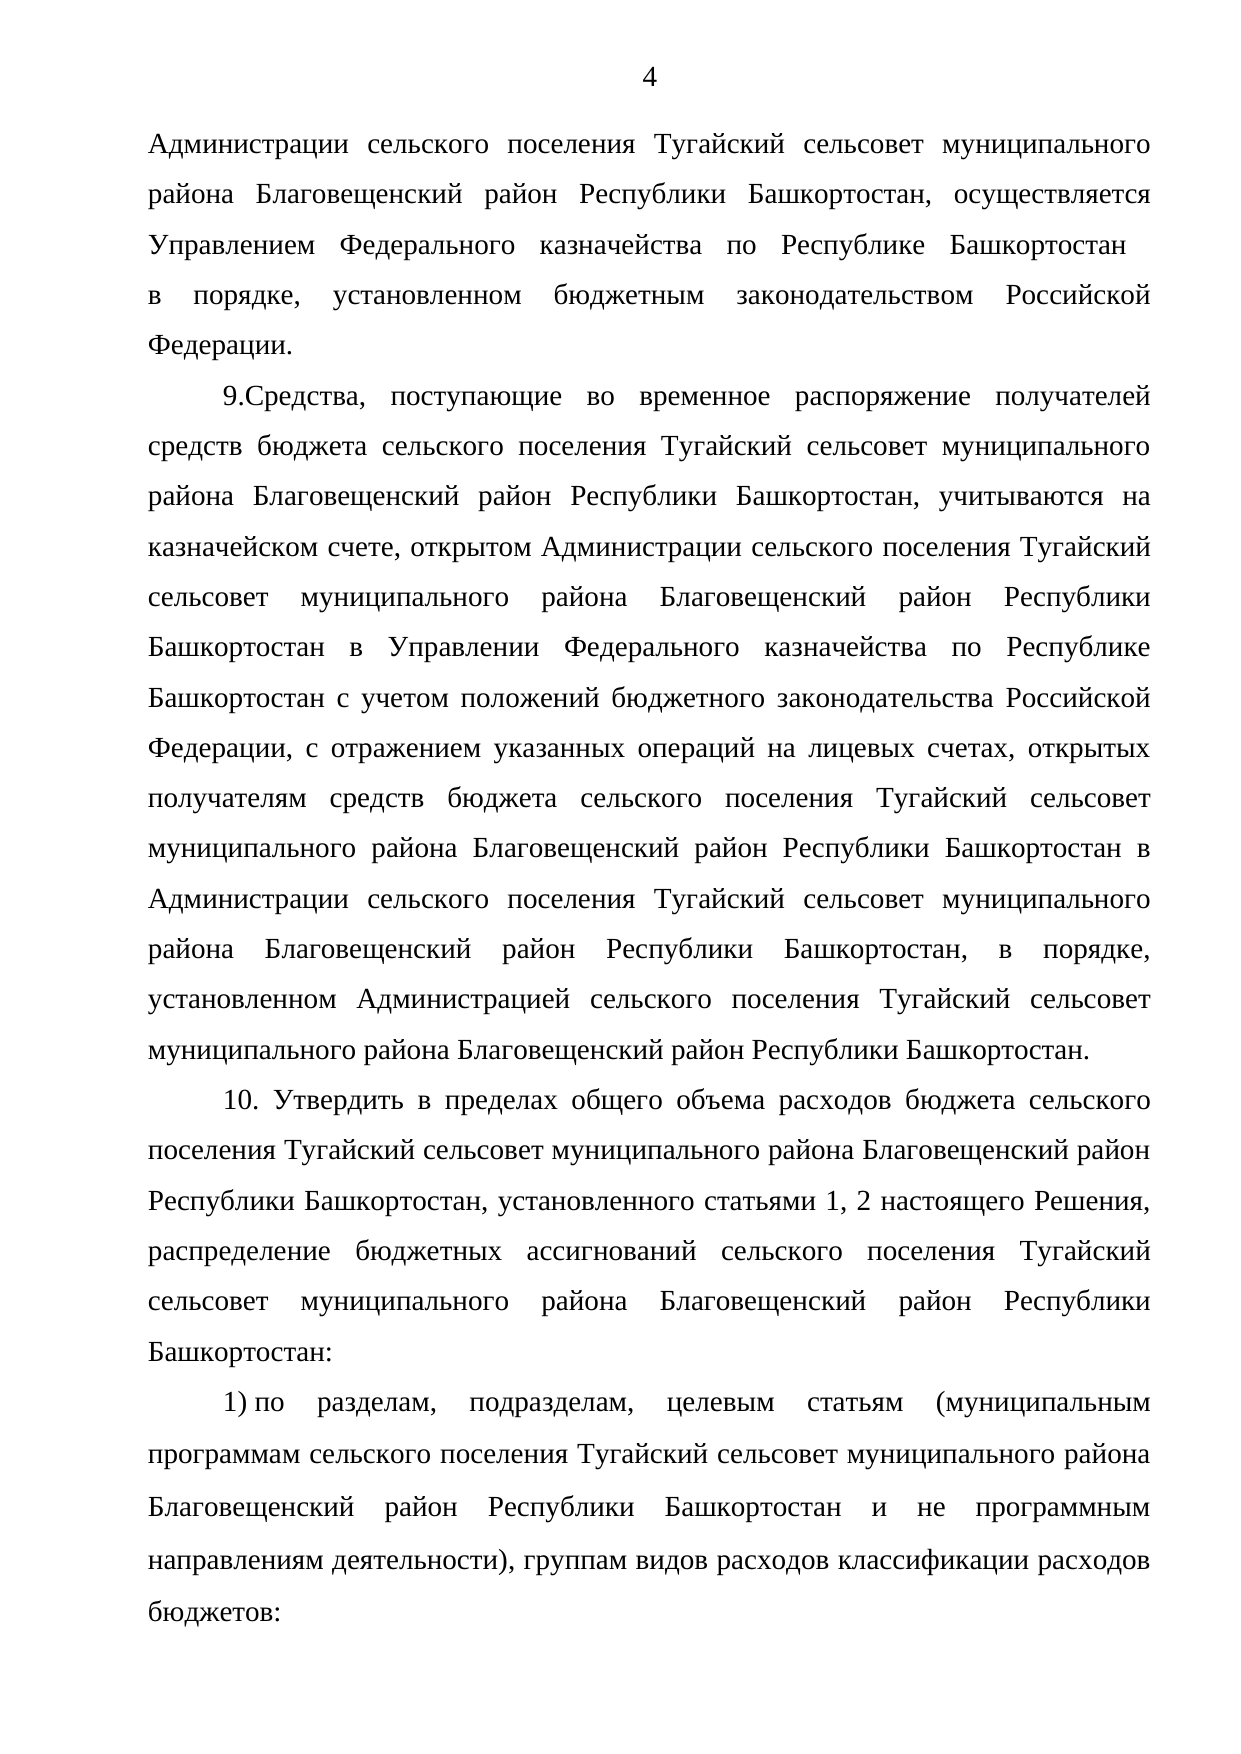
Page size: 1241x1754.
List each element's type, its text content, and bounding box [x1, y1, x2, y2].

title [148, 126, 1152, 361]
title 9.Средства, поступающие во временное распоряжение получателей средств бюджета сельского поселения Тугайский сельсовет муниципального района Благовещенский район Республики Башкортостан, учитываются на казначейском счете, открытом Администрации сельского поселения Тугайский сельсовет муниципального района Благовещенский район Республики Башкортостан в Управлении Федерального казначейства по Республике Башкортостан с учетом положений бюджетного законодательства Российской Федерации, с отражением указанных операций на лицевых счетах, открытых получателям средств бюджета сельского поселения Тугайский сельсовет муниципального района Благовещенский район Республики Башкортостан в Администрации сельского поселения Тугайский сельсовет муниципального района Благовещенский район Республики Башкортостан, в порядке, установленном Администрацией сельского поселения Тугайский сельсовет муниципального района Благовещенский район Республики Башкортостан. [148, 378, 1152, 1065]
title 10. Утвердить в пределах общего объема расходов бюджета сельского поселения Тугайский сельсовет муниципального района Благовещенский район Республики Башкортостан, установленного статьями 1, 2 настоящего Решения, распределение бюджетных ассигнований сельского поселения Тугайский сельсовет муниципального района Благовещенский район Республики Башкортостан: [148, 1082, 1152, 1367]
title 1) по разделам, подразделам, целевым статьям (муниципальным программам сельского поселения Тугайский сельсовет муниципального района Благовещенский район Республики Башкортостан и не программным направлениям деятельности), группам видов расходов классификации расходов бюджетов: [148, 1384, 1152, 1628]
